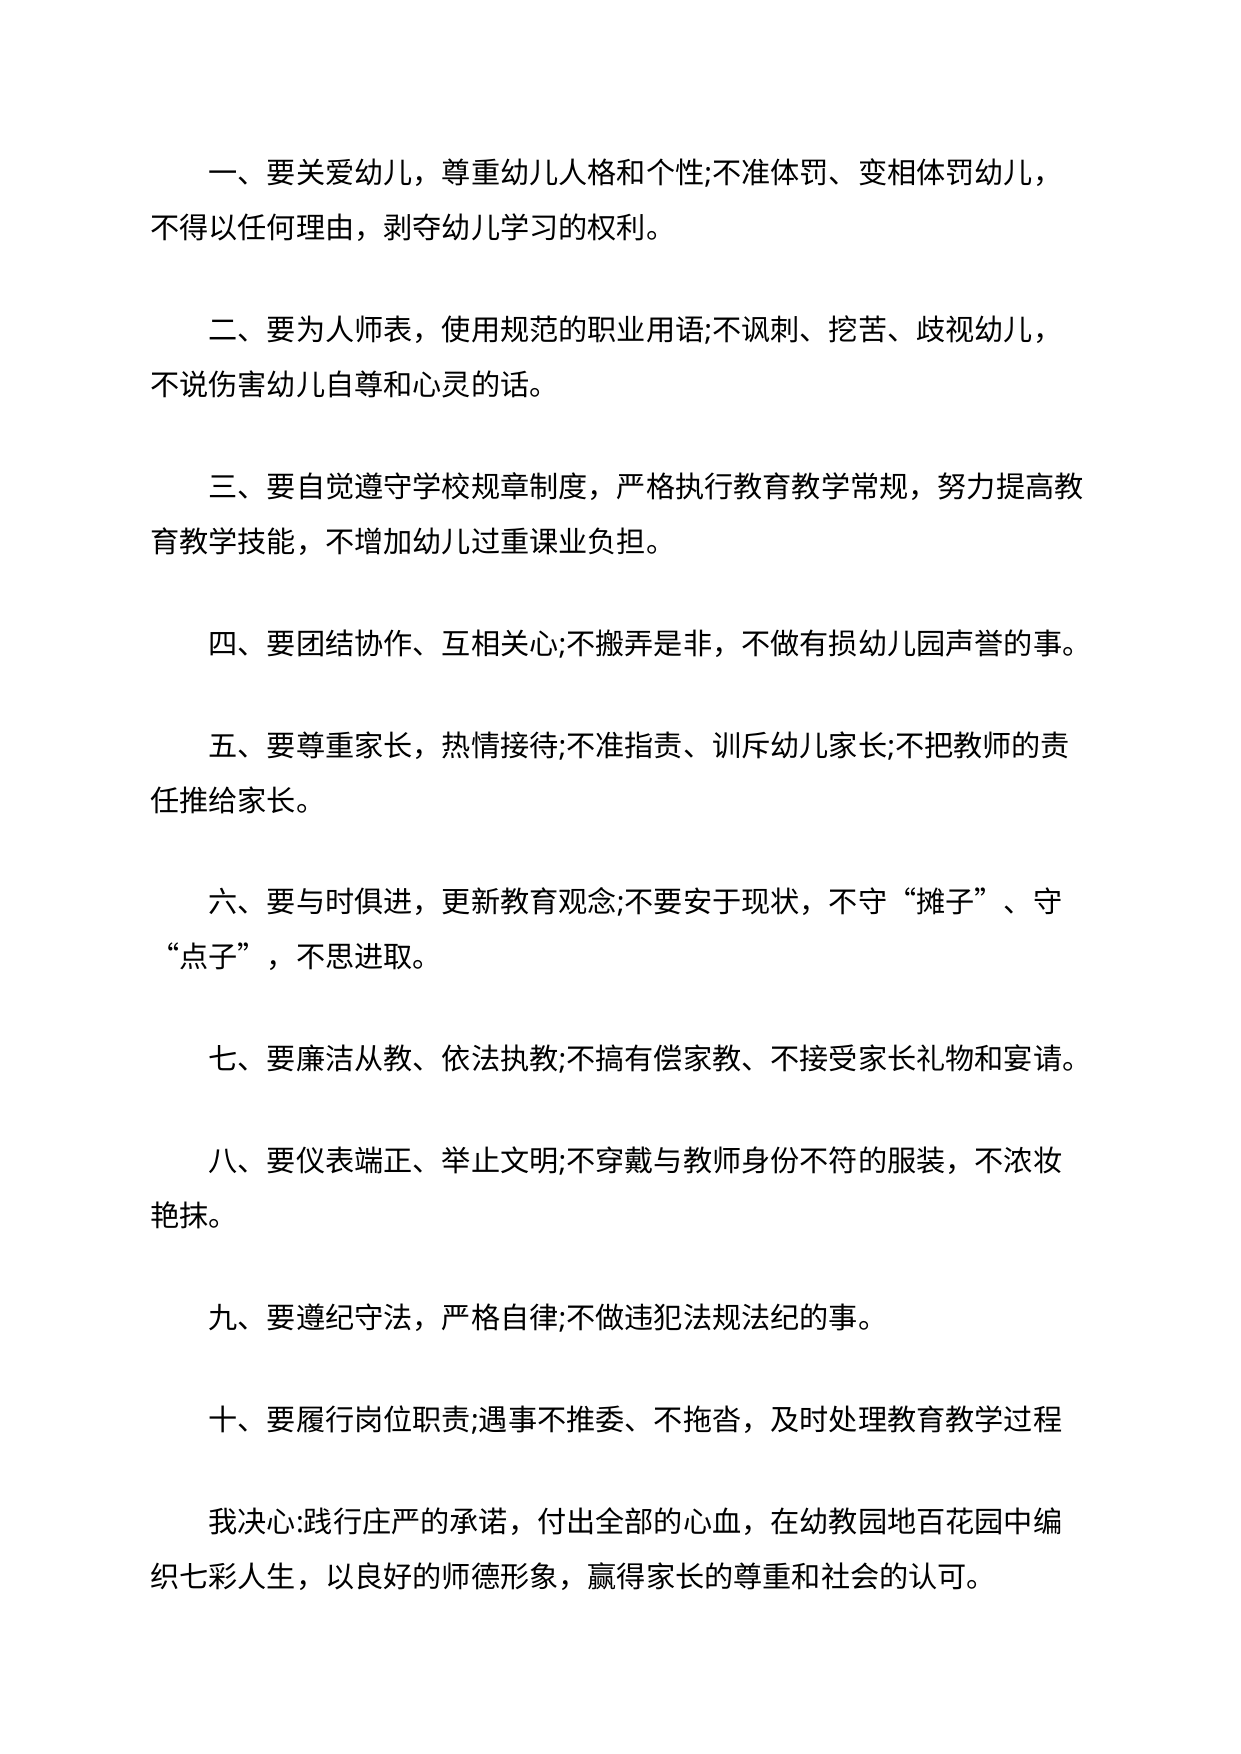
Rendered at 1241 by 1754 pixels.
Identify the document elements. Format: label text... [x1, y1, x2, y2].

text 六、要与时俱进，更新教育观念;不要安于现状，不守“摊子”、守“点子”，不思进取。 [150, 879, 1090, 976]
text 七、要廉洁从教、依法执教;不搞有偿家教、不接受家长礼物和宴请。 [150, 1036, 1090, 1078]
text 九、要遵纪守法，严格自律;不做违犯法规法纪的事。 [150, 1294, 1090, 1337]
text 三、要自觉遵守学校规章制度，严格执行教育教学常规，努力提高教育教学技能，不增加幼儿过重课业负担。 [150, 463, 1090, 561]
text 十、要履行岗位职责;遇事不推委、不拖沓，及时处理教育教学过程 [150, 1396, 1090, 1439]
text 二、要为人师表，使用规范的职业用语;不讽刺、挖苦、歧视幼儿，不说伤害幼儿自尊和心灵的话。 [150, 307, 1090, 404]
text 我决心:践行庄严的承诺，付出全部的心血，在幼教园地百花园中编织七彩人生，以良好的师德形象，赢得家长的尊重和社会的认可。 [150, 1498, 1090, 1596]
text 一、要关爱幼儿，尊重幼儿人格和个性;不准体罚、变相体罚幼儿，不得以任何理由，剥夺幼儿学习的权利。 [150, 150, 1090, 247]
text 五、要尊重家长，热情接待;不准指责、训斥幼儿家长;不把教师的责任推给家长。 [150, 722, 1090, 819]
text 八、要仪表端正、举止文明;不穿戴与教师身份不符的服装，不浓妆艳抹。 [150, 1138, 1090, 1235]
text 四、要团结协作、互相关心;不搬弄是非，不做有损幼儿园声誉的事。 [150, 620, 1090, 663]
